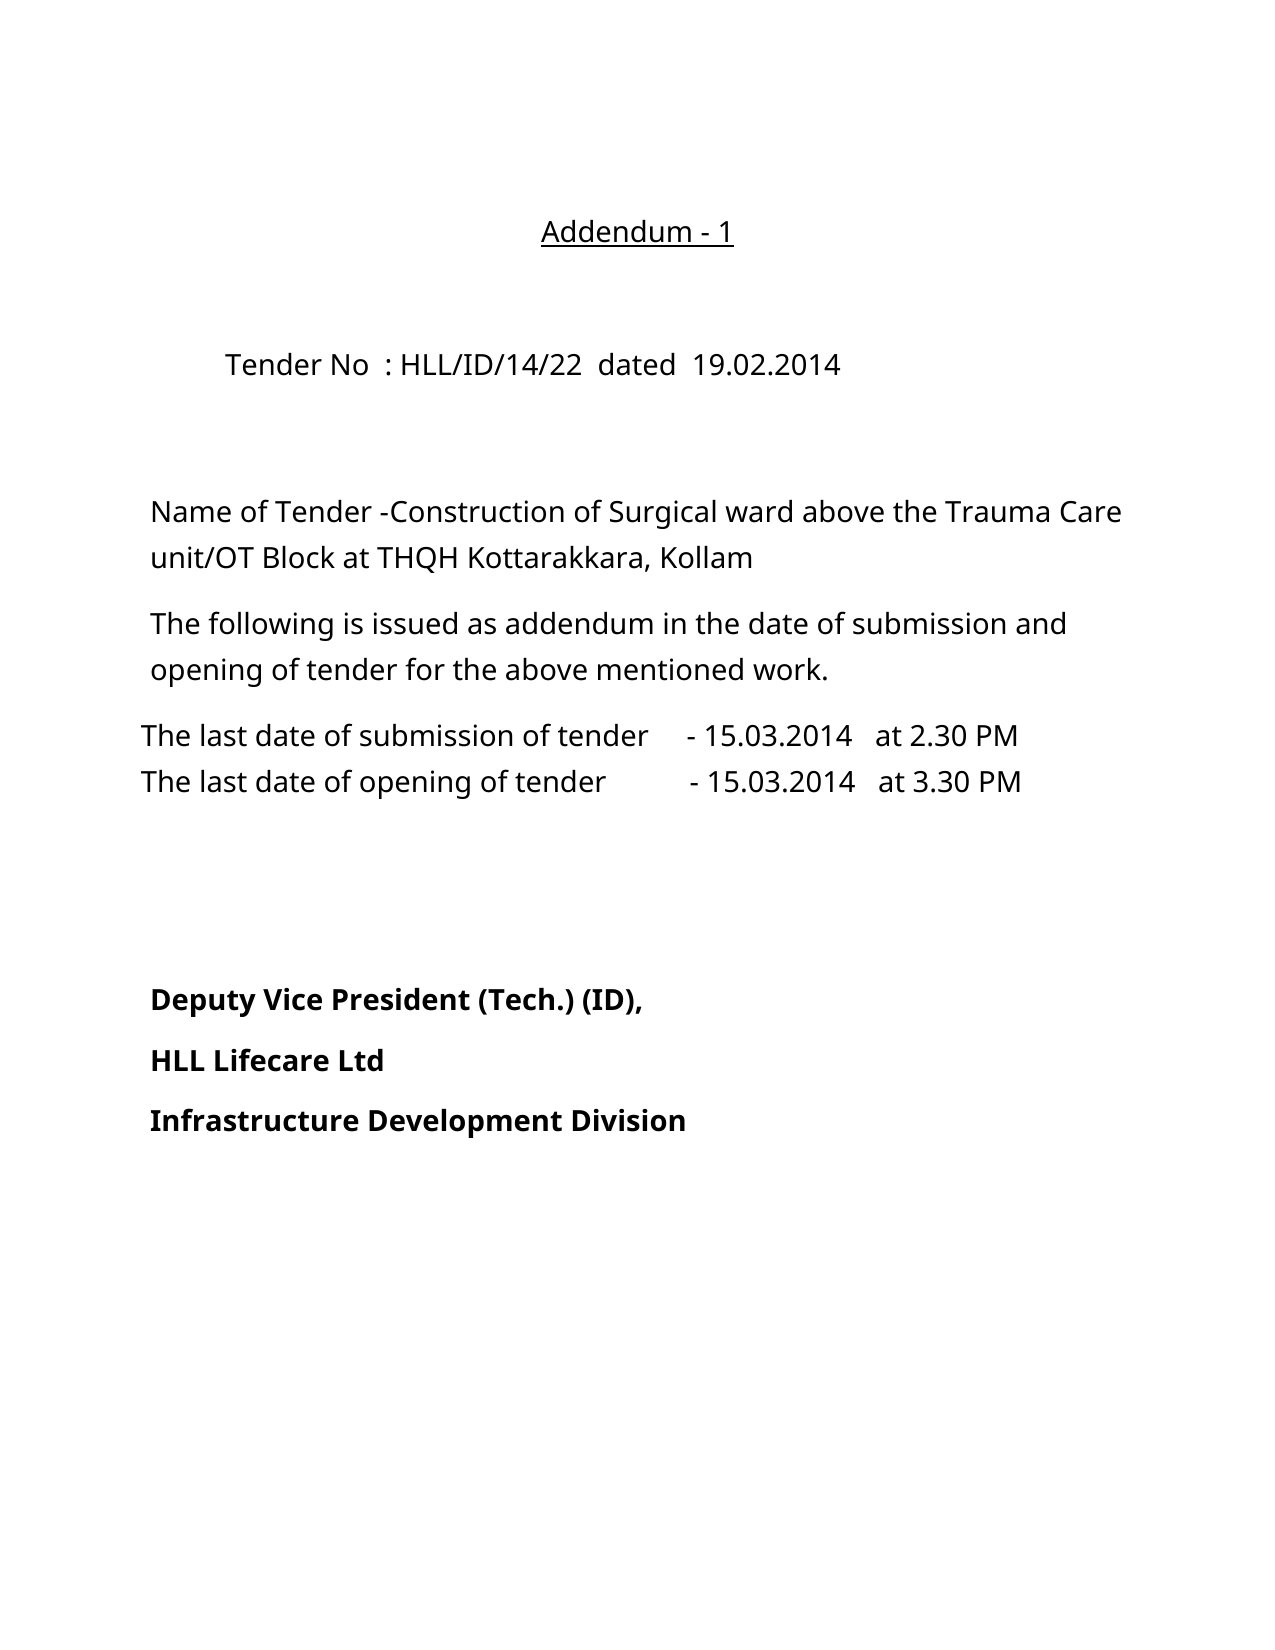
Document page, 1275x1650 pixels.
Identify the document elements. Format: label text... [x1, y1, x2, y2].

list The last date of opening of tender - 15.03.2014 at 3.30 PM [141, 761, 1125, 801]
text HLL Lifecare Ltd [150, 1040, 1125, 1080]
text Deputy Vice President (Tech.) (ID), [150, 979, 1125, 1019]
list Tender No : HLL/ID/14/22 dated 19.02.2014 [225, 345, 1125, 384]
text Addendum - 1 [150, 212, 1125, 251]
text Name of Tender -Construction of Surgical ward above the Trauma Care unit/OT Block at THQH Kottarakkara, Kollam [150, 491, 1125, 577]
text Infrastructure Development Division [150, 1101, 1125, 1140]
text The following is issued as addendum in the date of submission and opening of tender for the above mentioned work. [150, 603, 1125, 689]
list The last date of submission of tender - 15.03.2014 at 2.30 PM [141, 716, 1125, 755]
